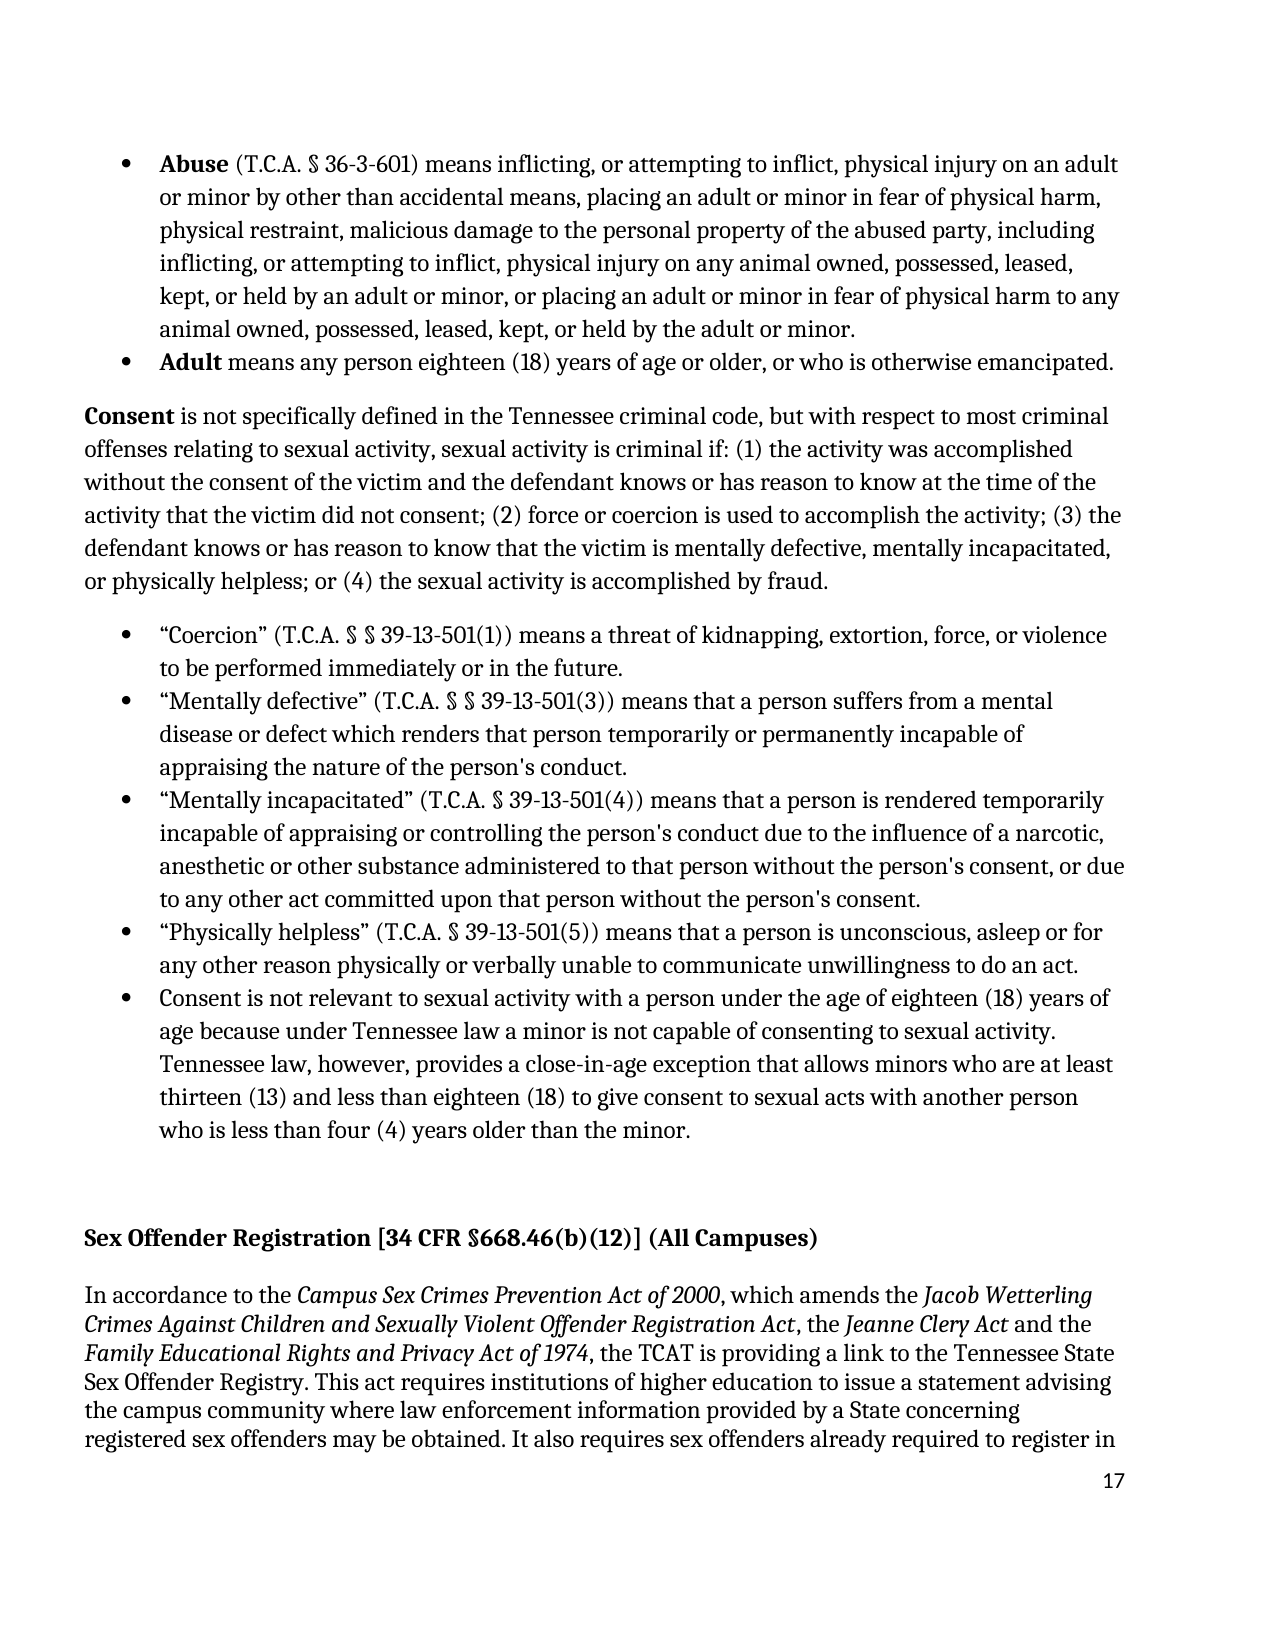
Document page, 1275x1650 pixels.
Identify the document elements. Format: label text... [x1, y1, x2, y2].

subtitle Sex Offender Registration [34 CFR §668.46(b)(12)] (All Campuses) [84, 1224, 1125, 1253]
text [84, 1281, 1125, 1454]
text Consent is not specifically defined in the Tennessee criminal code, but with respect to most criminal offenses relating to sexual activity, sexual activity is criminal if: (1) the activity was accomplished without the consent of the victim and the defendant knows or has reason to know at the time of the activity that the victim did not consent; (2) force or coercion is used to accomplish the activity; (3) the defendant knows or has reason to know that the victim is mentally defective, mentally incapacitated, or physically helpless; or (4) the sexual activity is accomplished by fraud. [84, 402, 1125, 596]
list Consent is not relevant to sexual activity with a person under the age of eighteen (18) years of age because under Tennessee law a minor is not capable of consenting to sexual activity. Tennessee law, however, provides a close-in-age exception that allows minors who are at least thirteen (13) and less than eighteen (18) to give consent to sexual acts with another person who is less than four (4) years older than the minor. [122, 984, 1125, 1145]
list Adult means any person eighteen (18) years of age or older, or who is otherwise emancipated. [122, 348, 1125, 377]
list “Physically helpless” (T.C.A. § 39-13-501(5)) means that a person is unconscious, asleep or for any other reason physically or verbally unable to communicate unwillingness to do an act. [122, 918, 1125, 980]
list “Mentally incapacitated” (T.C.A. § 39-13-501(4)) means that a person is rendered temporarily incapable of appraising or controlling the person's conduct due to the influence of a narcotic, anesthetic or other substance administered to that person without the person's consent, or due to any other act committed upon that person without the person's consent. [122, 786, 1125, 914]
list Abuse (T.C.A. § 36-3-601) means inflicting, or attempting to inflict, physical injury on an adult or minor by other than accidental means, placing an adult or minor in fear of physical harm, physical restraint, malicious damage to the personal property of the abused party, including inflicting, or attempting to inflict, physical injury on any animal owned, possessed, leased, kept, or held by an adult or minor, or placing an adult or minor in fear of physical harm to any animal owned, possessed, leased, kept, or held by the adult or minor. [122, 150, 1125, 344]
list “Mentally defective” (T.C.A. § § 39-13-501(3)) means that a person suffers from a mental disease or defect which renders that person temporarily or permanently incapable of appraising the nature of the person's conduct. [122, 687, 1125, 782]
list “Coercion” (T.C.A. § § 39-13-501(1)) means a threat of kidnapping, extortion, force, or violence to be performed immediately or in the future. [122, 621, 1125, 683]
